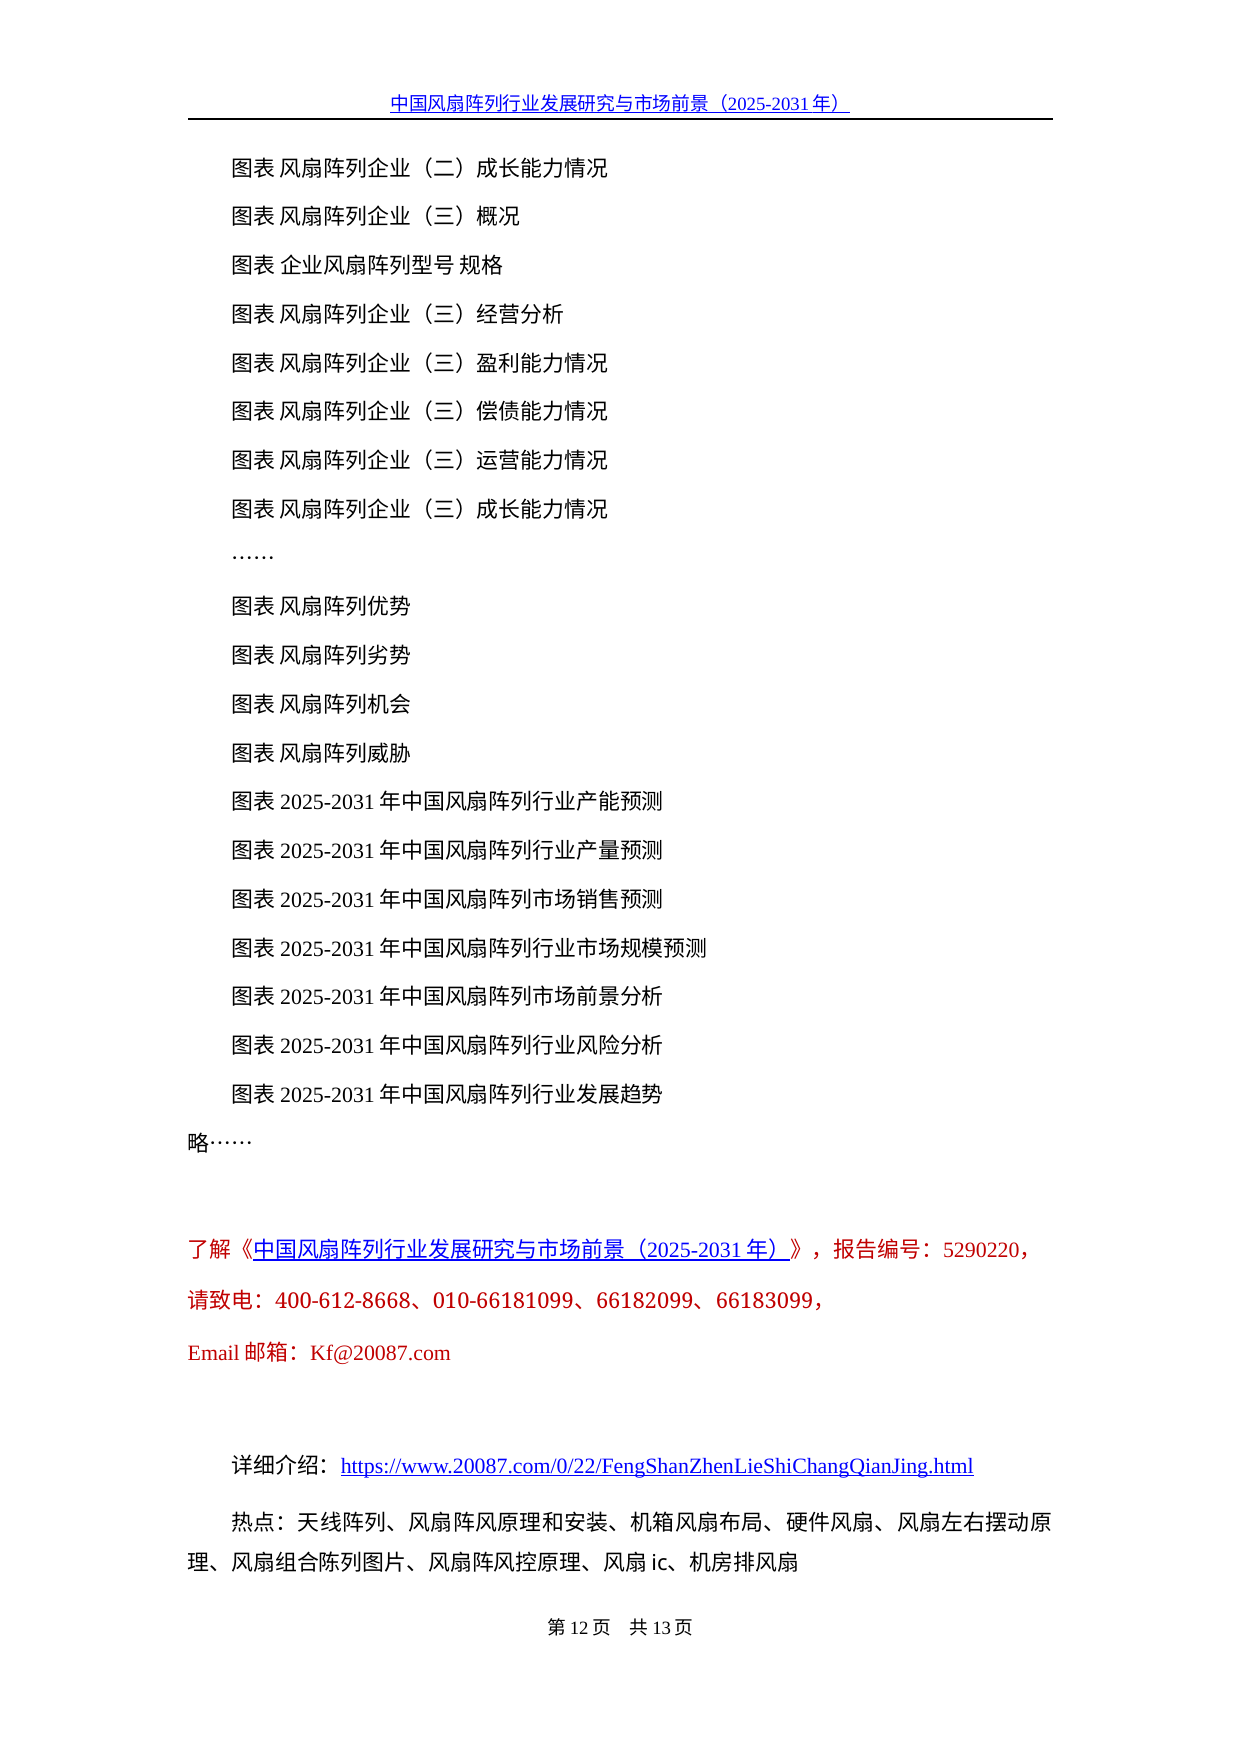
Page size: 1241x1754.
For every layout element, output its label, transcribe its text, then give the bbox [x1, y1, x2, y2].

text 热点：天线阵列、风扇阵风原理和安装、机箱风扇布局、硬件风扇、风扇左右摆动原理、风扇组合陈列图片、风扇阵风控原理、风扇ic、机房排风扇 [187, 1504, 1053, 1577]
text 详细介绍：https://www.20087.com/0/22/FengShanZhenLieShiChangQianJing.html [187, 1448, 1053, 1480]
text 请致电：400-612-8668、010-66181099、66182099、66183099， [187, 1283, 1053, 1316]
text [187, 150, 1053, 1158]
text Email邮箱：Kf@20087.com [187, 1335, 1053, 1367]
text 了解《中国风扇阵列行业发展研究与市场前景（2025-2031年）》，报告编号：5290220， [187, 1232, 1053, 1264]
